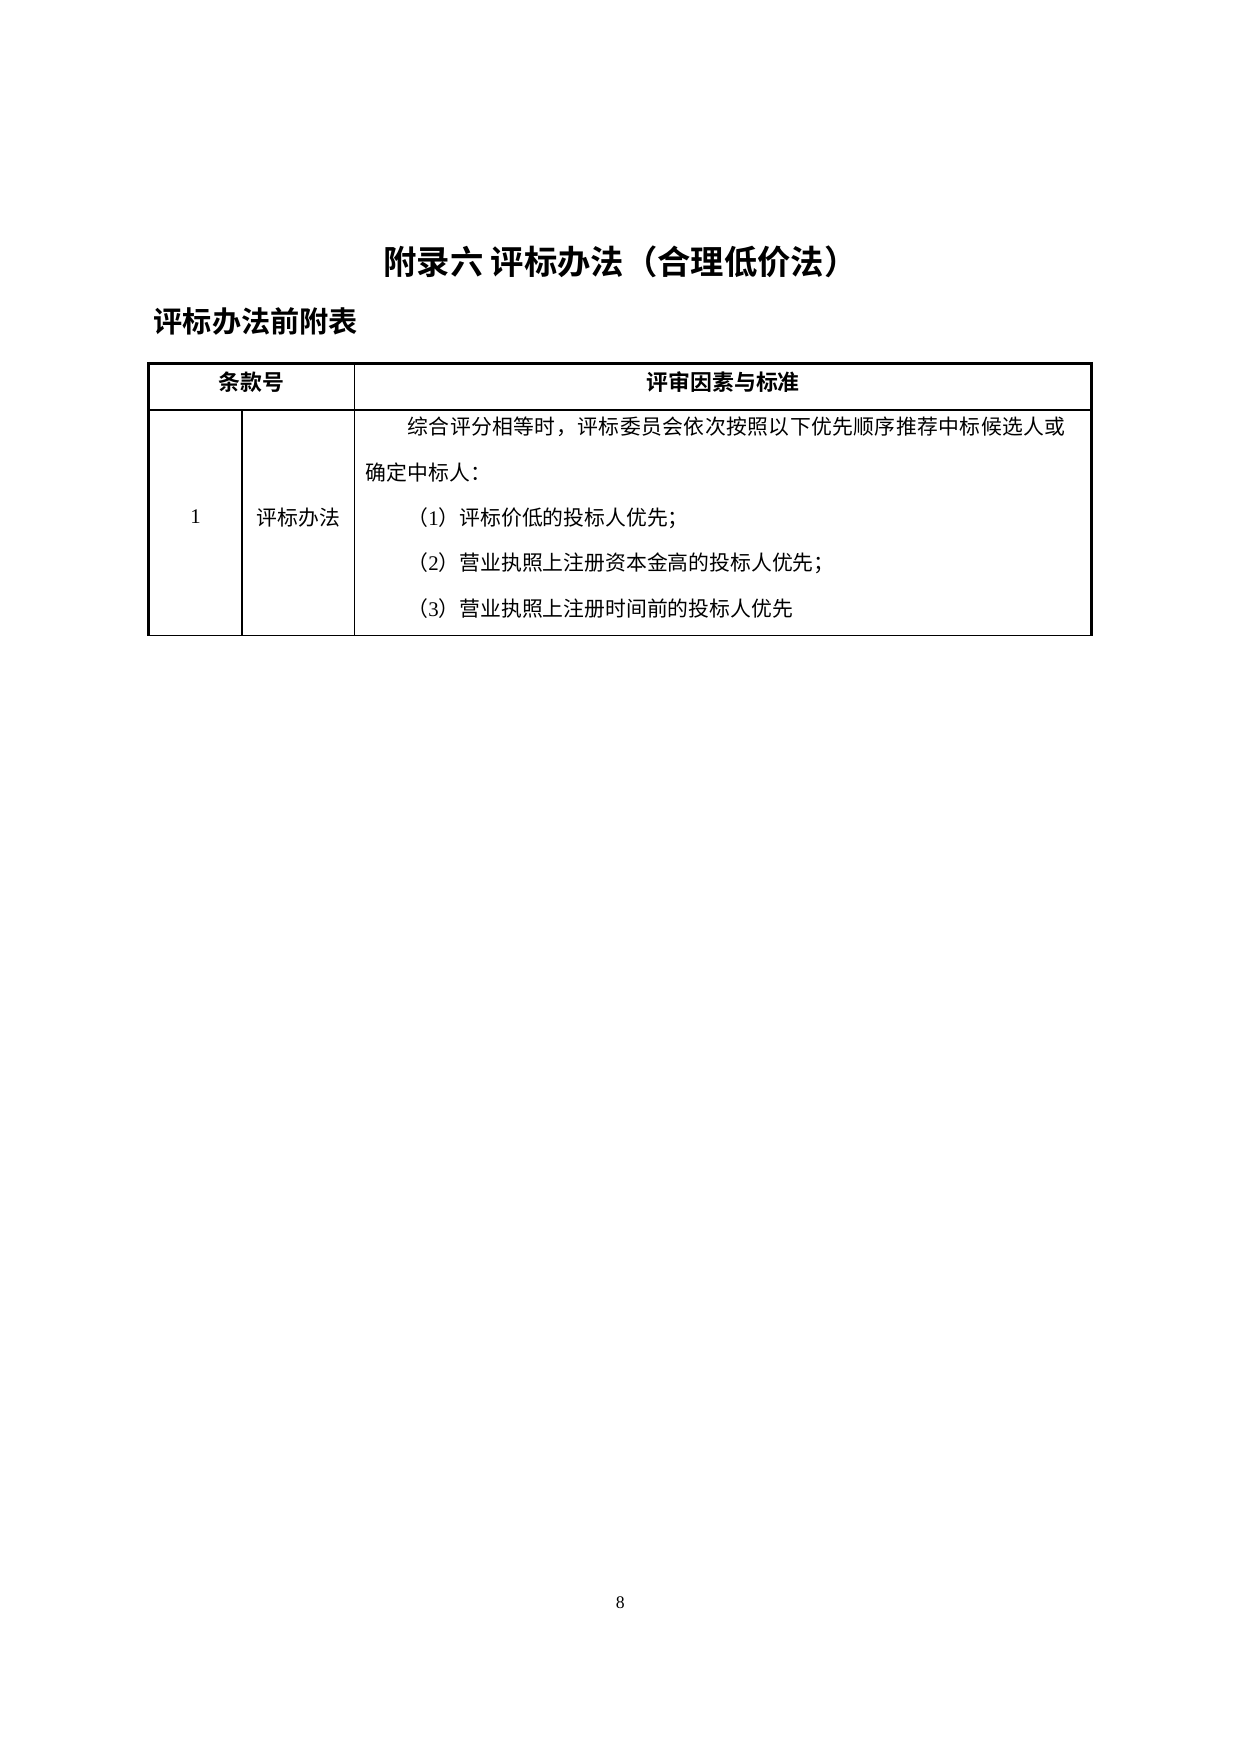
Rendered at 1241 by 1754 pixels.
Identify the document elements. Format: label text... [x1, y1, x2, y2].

table_cell 评标办法 [243, 411, 354, 634]
table_header 条款号 [150, 365, 354, 409]
table_header 评审因素与标准 [355, 365, 1090, 409]
table_cell 综合评分相等时，评标委员会依次按照以下优先顺序推荐中标候选人或确定中标人： （1）评标价低的投标人优先； （2）营业执照上注册资本金高的投标人优先； （3）营业执照上注册时间前的投标人优先 [355, 411, 1090, 634]
table_cell 1 [150, 411, 241, 634]
text 附录六 评标办法（合理低价法） [153, 227, 1087, 286]
text 评标办法前附表 [153, 298, 1087, 341]
